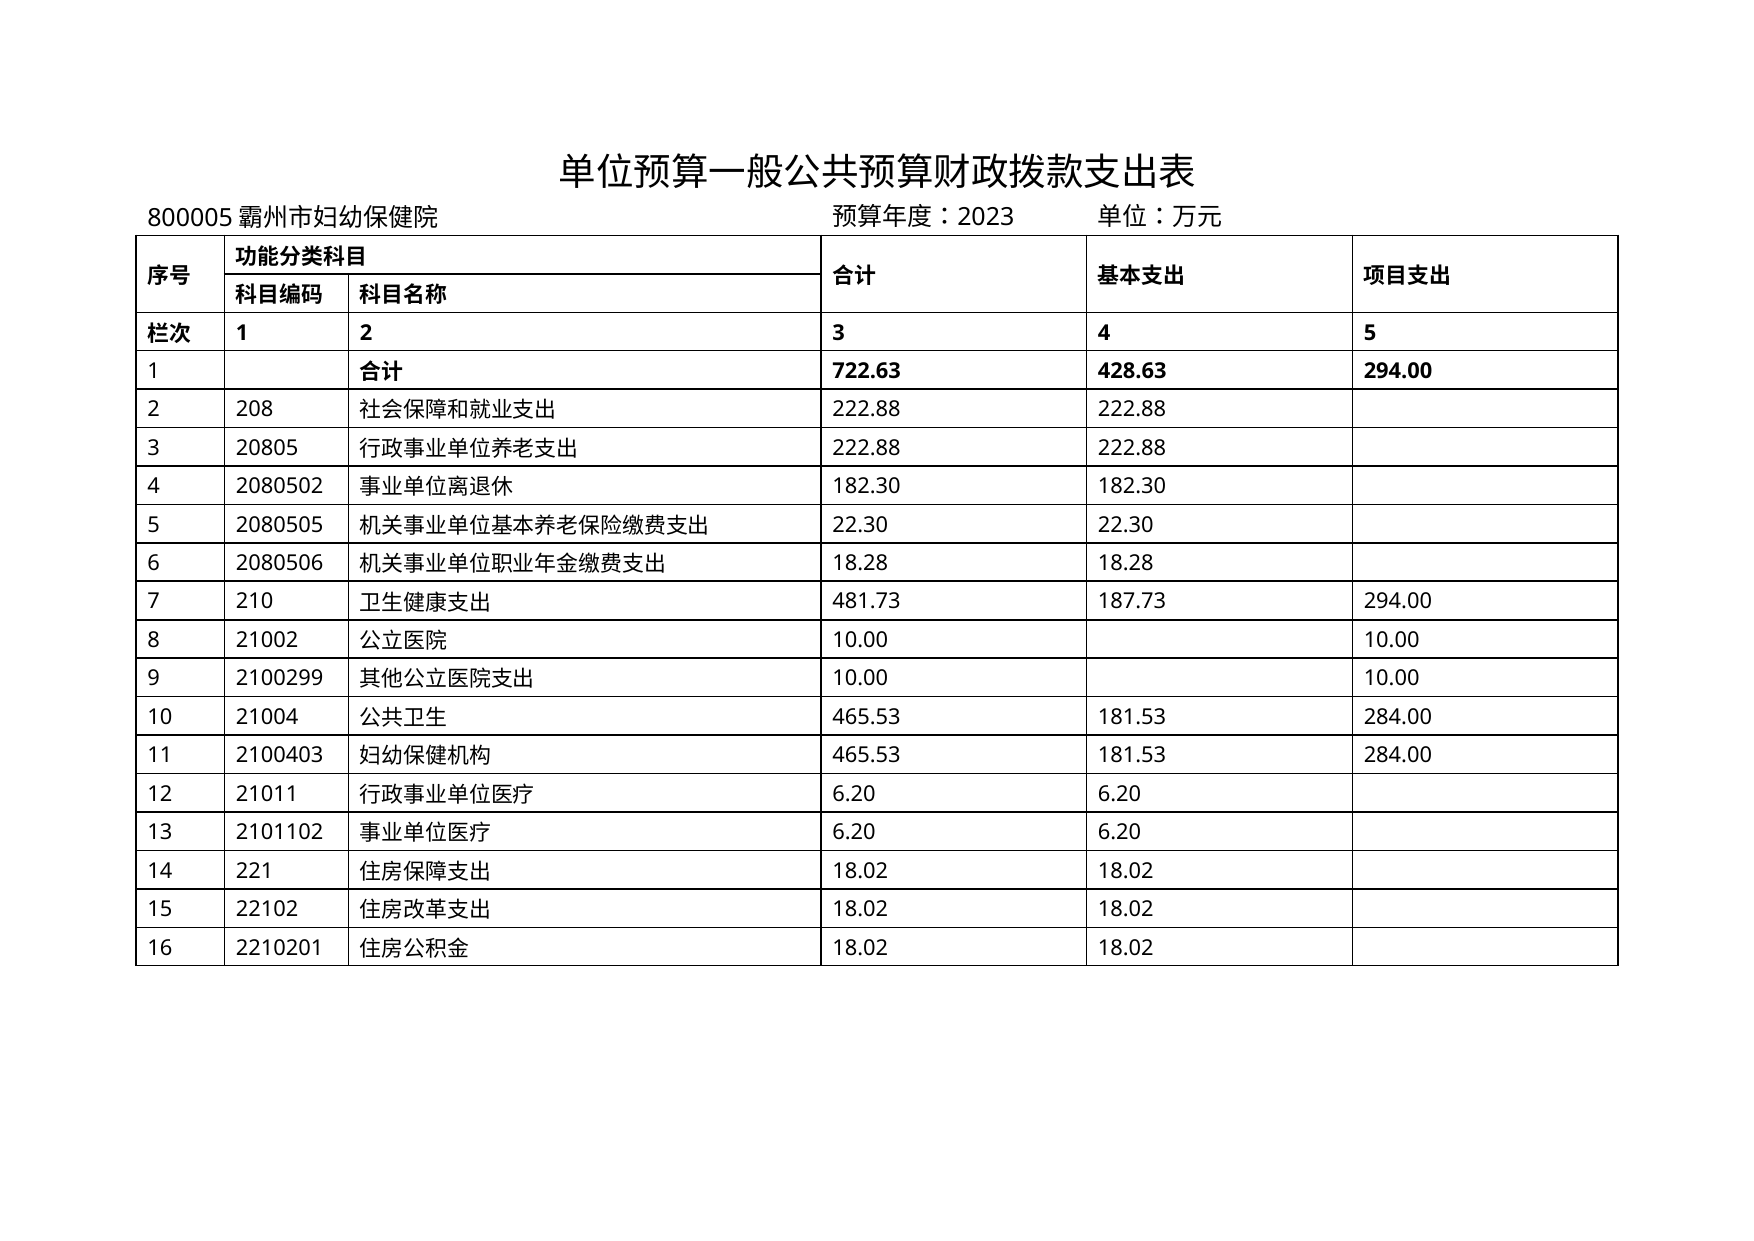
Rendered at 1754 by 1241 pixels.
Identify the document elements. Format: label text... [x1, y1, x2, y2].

table_cell 序号 [137, 236, 224, 311]
table_cell 18.02 [1087, 890, 1352, 926]
table_cell 10.00 [1353, 659, 1617, 696]
table_cell 294.00 [1353, 582, 1617, 619]
table_cell 10.00 [1353, 621, 1617, 657]
table_cell 10.00 [822, 659, 1086, 696]
table_cell 722.63 [822, 351, 1086, 388]
table_cell 10 [137, 697, 224, 734]
table_cell 18.28 [1087, 544, 1352, 580]
table_cell 3 [822, 313, 1086, 350]
table_cell 2 [349, 313, 820, 350]
table_cell 7 [137, 582, 224, 619]
table_cell 其他公立医院支出 [349, 659, 820, 696]
table_cell 4 [1087, 313, 1352, 350]
table_cell 行政事业单位养老支出 [349, 428, 820, 465]
table_cell [1353, 544, 1617, 580]
table_cell 2080506 [225, 544, 348, 580]
table_cell 294.00 [1353, 351, 1617, 388]
table_cell 465.53 [822, 736, 1086, 773]
table_cell [1353, 428, 1617, 465]
table_cell 182.30 [1087, 467, 1352, 503]
table_cell 22.30 [1087, 505, 1352, 542]
table_header 800005霸州市妇幼保健院 [137, 198, 820, 234]
table_cell 科目名称 [349, 275, 820, 311]
table_cell 1 [137, 351, 224, 388]
table_cell 208 [225, 390, 348, 427]
table_cell 2080502 [225, 467, 348, 503]
table_cell 222.88 [822, 428, 1086, 465]
table_cell 20805 [225, 428, 348, 465]
table_cell 1 [225, 313, 348, 350]
table_cell 5 [137, 505, 224, 542]
table_cell [1353, 505, 1617, 542]
table_cell 22.30 [822, 505, 1086, 542]
table_cell 13 [137, 813, 224, 849]
table_cell 住房保障支出 [349, 851, 820, 888]
table_cell 6 [137, 544, 224, 580]
table_cell 卫生健康支出 [349, 582, 820, 619]
table_cell 481.73 [822, 582, 1086, 619]
table_cell 行政事业单位医疗 [349, 774, 820, 811]
table_cell 284.00 [1353, 736, 1617, 773]
table_cell 妇幼保健机构 [349, 736, 820, 773]
table_cell 222.88 [1087, 390, 1352, 427]
table_cell 18.02 [822, 928, 1086, 965]
table_header 单位：万元 [1087, 198, 1617, 234]
table_cell 事业单位离退休 [349, 467, 820, 503]
table_cell 6.20 [1087, 774, 1352, 811]
table_cell 222.88 [1087, 428, 1352, 465]
table_cell 21011 [225, 774, 348, 811]
table_cell 465.53 [822, 697, 1086, 734]
table_cell 合计 [349, 351, 820, 388]
table_cell 社会保障和就业支出 [349, 390, 820, 427]
table_cell 15 [137, 890, 224, 926]
table_cell 事业单位医疗 [349, 813, 820, 849]
table_cell 10.00 [822, 621, 1086, 657]
table_cell 18.02 [1087, 928, 1352, 965]
table_cell 2101102 [225, 813, 348, 849]
table_cell 187.73 [1087, 582, 1352, 619]
table_cell 181.53 [1087, 697, 1352, 734]
table_cell 项目支出 [1353, 236, 1617, 311]
table_cell 22102 [225, 890, 348, 926]
table_cell 合计 [822, 236, 1086, 311]
table_cell 科目编码 [225, 275, 348, 311]
table_cell [1087, 659, 1352, 696]
table_cell 住房公积金 [349, 928, 820, 965]
table_cell [1353, 774, 1617, 811]
table_cell 2100299 [225, 659, 348, 696]
table_cell [1353, 467, 1617, 503]
table_cell 428.63 [1087, 351, 1352, 388]
table_cell 8 [137, 621, 224, 657]
table_cell 18.02 [1087, 851, 1352, 888]
table_cell 181.53 [1087, 736, 1352, 773]
table_cell 机关事业单位职业年金缴费支出 [349, 544, 820, 580]
table_cell 机关事业单位基本养老保险缴费支出 [349, 505, 820, 542]
table_cell 2080505 [225, 505, 348, 542]
table_cell 2 [137, 390, 224, 427]
table_cell 住房改革支出 [349, 890, 820, 926]
table_cell 16 [137, 928, 224, 965]
table_cell 210 [225, 582, 348, 619]
table_cell 5 [1353, 313, 1617, 350]
table_cell [1353, 813, 1617, 849]
table_cell [1353, 390, 1617, 427]
table_cell 222.88 [822, 390, 1086, 427]
table_header 预算年度：2023 [822, 198, 1086, 234]
table_cell 6.20 [1087, 813, 1352, 849]
table_cell 11 [137, 736, 224, 773]
table_cell 功能分类科目 [225, 236, 820, 273]
table_cell 6.20 [822, 774, 1086, 811]
table_cell 2210201 [225, 928, 348, 965]
table_cell 栏次 [137, 313, 224, 350]
table_cell [1353, 890, 1617, 926]
table_cell 18.28 [822, 544, 1086, 580]
table_cell 公立医院 [349, 621, 820, 657]
table_cell [1353, 928, 1617, 965]
table_cell 12 [137, 774, 224, 811]
table_cell 4 [137, 467, 224, 503]
table_cell 221 [225, 851, 348, 888]
table_cell [225, 351, 348, 388]
table_cell [1087, 621, 1352, 657]
text 单位预算一般公共预算财政拨款支出表 [106, 142, 1648, 196]
table_cell 18.02 [822, 890, 1086, 926]
table_cell 21002 [225, 621, 348, 657]
table_cell 9 [137, 659, 224, 696]
table_cell 基本支出 [1087, 236, 1352, 311]
table_cell 21004 [225, 697, 348, 734]
table_cell 18.02 [822, 851, 1086, 888]
table_cell 284.00 [1353, 697, 1617, 734]
table_cell 14 [137, 851, 224, 888]
table_cell 公共卫生 [349, 697, 820, 734]
table_cell 3 [137, 428, 224, 465]
table_cell 6.20 [822, 813, 1086, 849]
table_cell [1353, 851, 1617, 888]
table_cell 2100403 [225, 736, 348, 773]
table_cell 182.30 [822, 467, 1086, 503]
